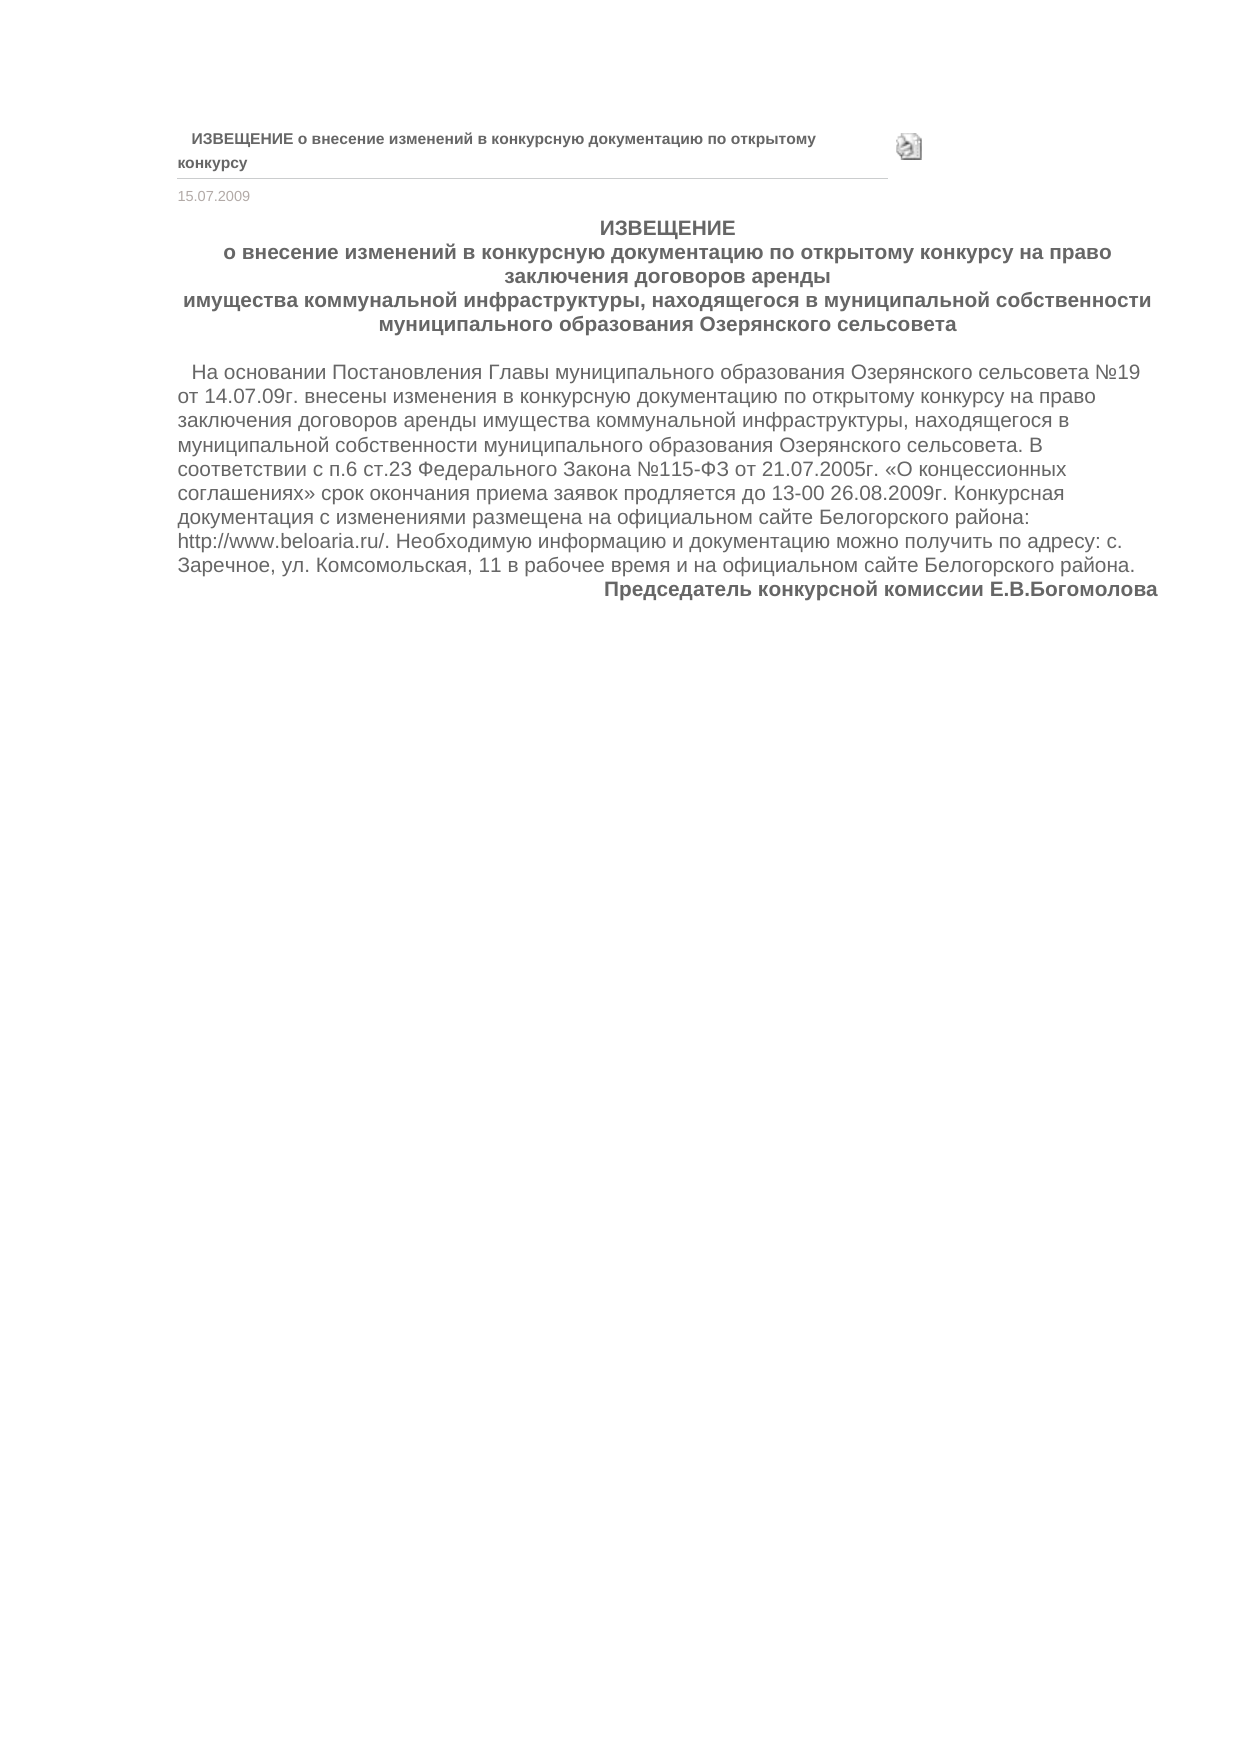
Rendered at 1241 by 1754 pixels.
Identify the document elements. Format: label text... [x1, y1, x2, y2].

table_header ИЗВЕЩЕНИЕ о внесение изменений в конкурсную документацию по открытому конкурсу [177, 118, 888, 177]
table_header [888, 118, 922, 177]
picture [896, 133, 922, 160]
table_cell ИЗВЕЩЕНИЕ о внесение изменений в конкурсную документацию по открытому конкурсу на право заключения договоров аренды имущества коммунальной инфраструктуры, находящегося в муниципальной собственности муниципального образования Озерянского сельсовета На основании Постановления Главы муниципального образования Озерянского сельсовета №19 от 14.07.09г. внесены изменения в конкурсную документацию по открытому конкурсу на право заключения договоров аренды имущества коммунальной инфраструктуры, находящегося в муниципальной собственности муниципального образования Озерянского сельсовета. В соответствии с п.6 ст.23 Федерального Закона №115-ФЗ от 21.07.2005г. «О концессионных соглашениях» срок окончания приема заявок продляется до 13-00 26.08.2009г. Конкурсная документация с изменениями размещена на официальном сайте Белогорского района: http://www.beloaria.ru/. Необходимую информацию и документацию можно получить по адресу: с. Заречное, ул. Комсомольская, 11 в рабочее время и на официальном сайте Белогорского района. Председатель конкурсной комиссии Е.В.Богомолова [177, 210, 1158, 630]
table_header 15.07.2009 [177, 179, 1158, 210]
